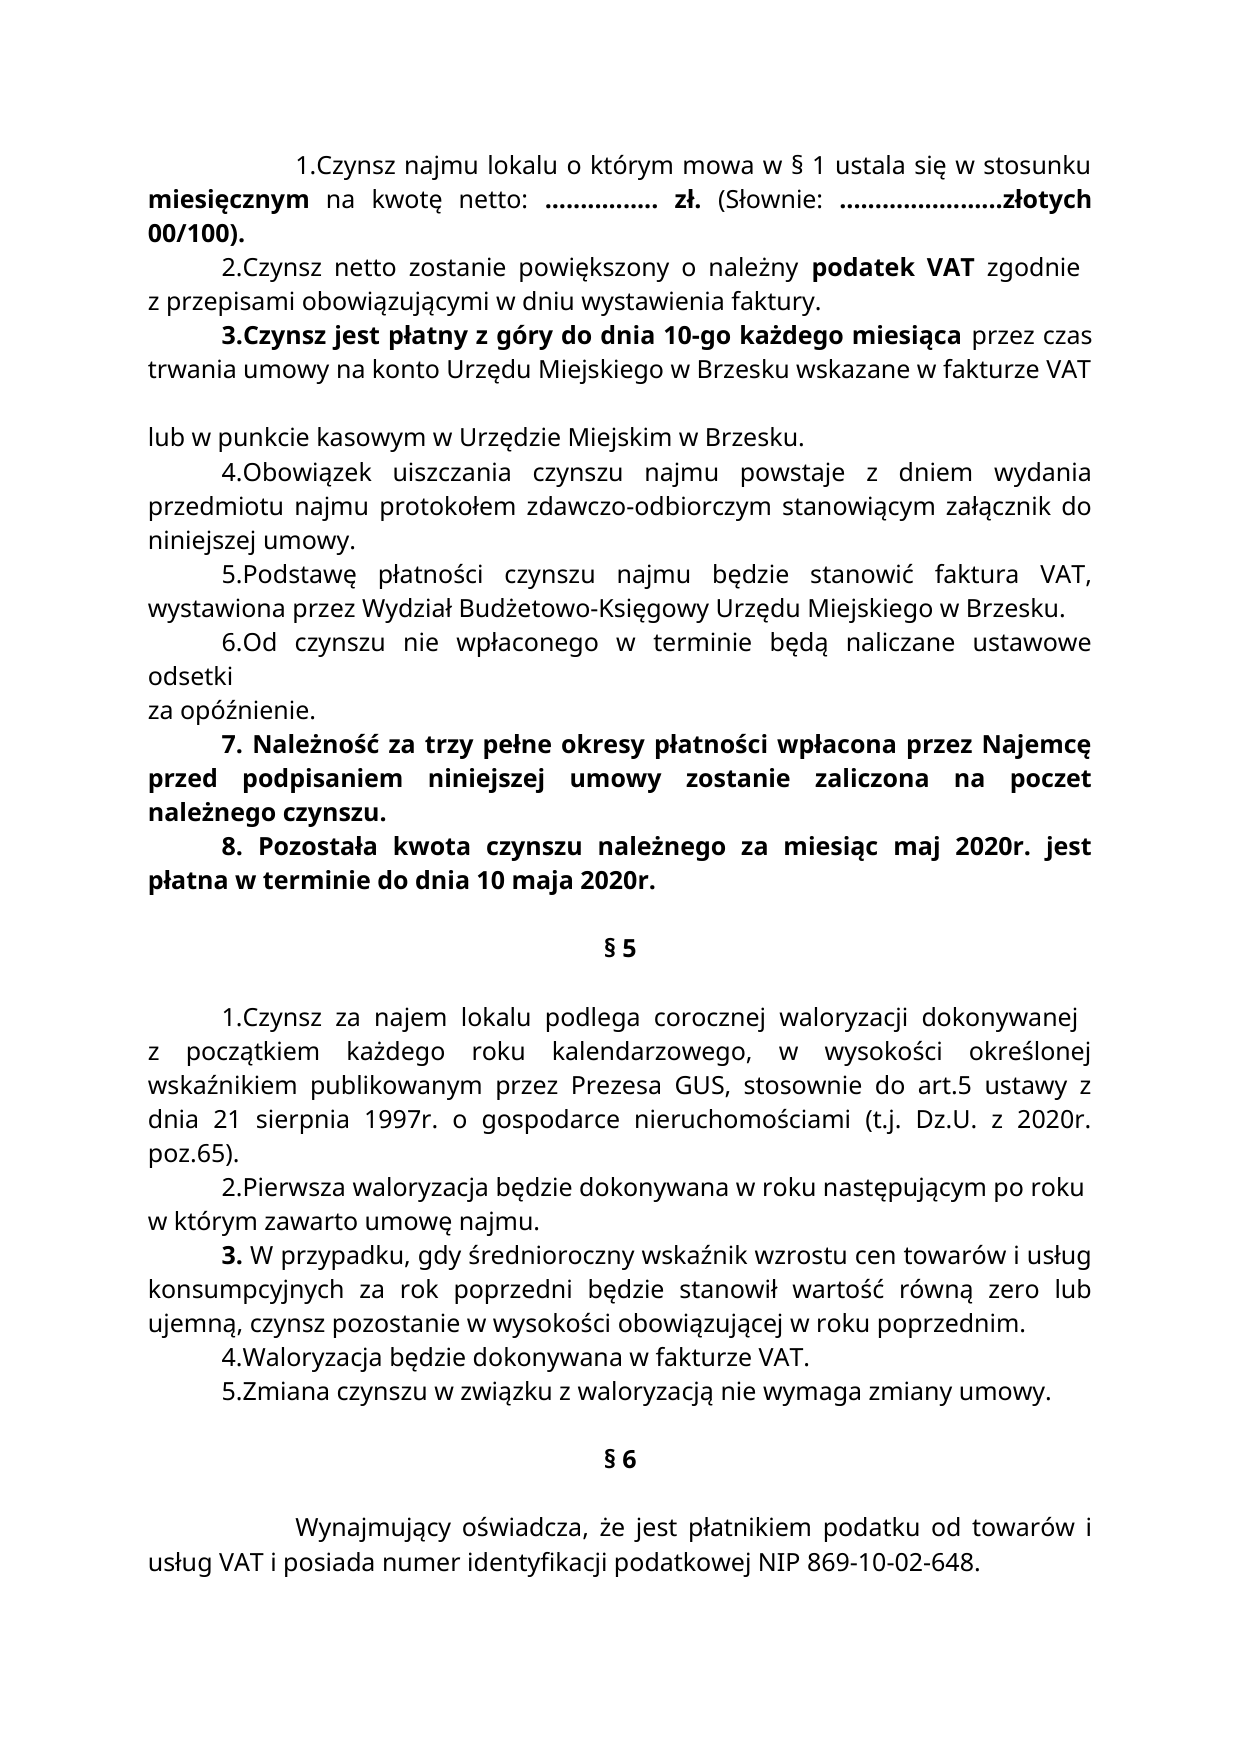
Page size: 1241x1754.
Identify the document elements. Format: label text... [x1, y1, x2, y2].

text 4.Obowiązek uiszczania czynszu najmu powstaje z dniem wydania przedmiotu najmu protokołem zdawczo-odbiorczym stanowiącym załącznik do niniejszej umowy. [148, 454, 1093, 556]
text § 5 [148, 931, 1093, 965]
text 6.Od czynszu nie wpłaconego w terminie będą naliczane ustawowe odsetki za opóźnienie. [148, 624, 1093, 727]
text 4.Waloryzacja będzie dokonywana w fakturze VAT. [148, 1340, 1093, 1374]
text 7. Należność za trzy pełne okresy płatności wpłacona przez Najemcę przed podpisaniem niniejszej umowy zostanie zaliczona na poczet należnego czynszu. [148, 727, 1093, 829]
text 5.Podstawę płatności czynszu najmu będzie stanowić faktura VAT, wystawiona przez Wydział Budżetowo-Księgowy Urzędu Miejskiego w Brzesku. [148, 556, 1093, 624]
text 2.Czynsz netto zostanie powiększony o należny podatek VAT zgodnie z przepisami obowiązującymi w dniu wystawienia faktury. [148, 250, 1093, 318]
text 8. Pozostała kwota czynszu należnego za miesiąc maj 2020r. jest płatna w terminie do dnia 10 maja 2020r. [148, 829, 1093, 897]
text 3. W przypadku, gdy średnioroczny wskaźnik wzrostu cen towarów i usług konsumpcyjnych za rok poprzedni będzie stanowił wartość równą zero lub ujemną, czynsz pozostanie w wysokości obowiązującej w roku poprzednim. [148, 1238, 1093, 1340]
text 3.Czynsz jest płatny z góry do dnia 10-go każdego miesiąca przez czas trwania umowy na konto Urzędu Miejskiego w Brzesku wskazane w fakturze VAT lub w punkcie kasowym w Urzędzie Miejskim w Brzesku. [148, 318, 1093, 454]
text 1.Czynsz najmu lokalu o którym mowa w § 1 ustala się w stosunku miesięcznym na kwotę netto: ................ zł. (Słownie: .......................złotych 00/100). [148, 148, 1093, 250]
text 5.Zmiana czynszu w związku z waloryzacją nie wymaga zmiany umowy. [148, 1374, 1093, 1408]
text Wynajmujący oświadcza, że jest płatnikiem podatku od towarów i usług VAT i posiada numer identyfikacji podatkowej NIP 869-10-02-648. [148, 1510, 1093, 1578]
text 1.Czynsz za najem lokalu podlega corocznej waloryzacji dokonywanej z początkiem każdego roku kalendarzowego, w wysokości określonej wskaźnikiem publikowanym przez Prezesa GUS, stosownie do art.5 ustawy z dnia 21 sierpnia 1997r. o gospodarce nieruchomościami (t.j. Dz.U. z 2020r. poz.65). [148, 999, 1093, 1169]
text 2.Pierwsza waloryzacja będzie dokonywana w roku następującym po roku w którym zawarto umowę najmu. [148, 1169, 1093, 1238]
text § 6 [148, 1442, 1093, 1476]
